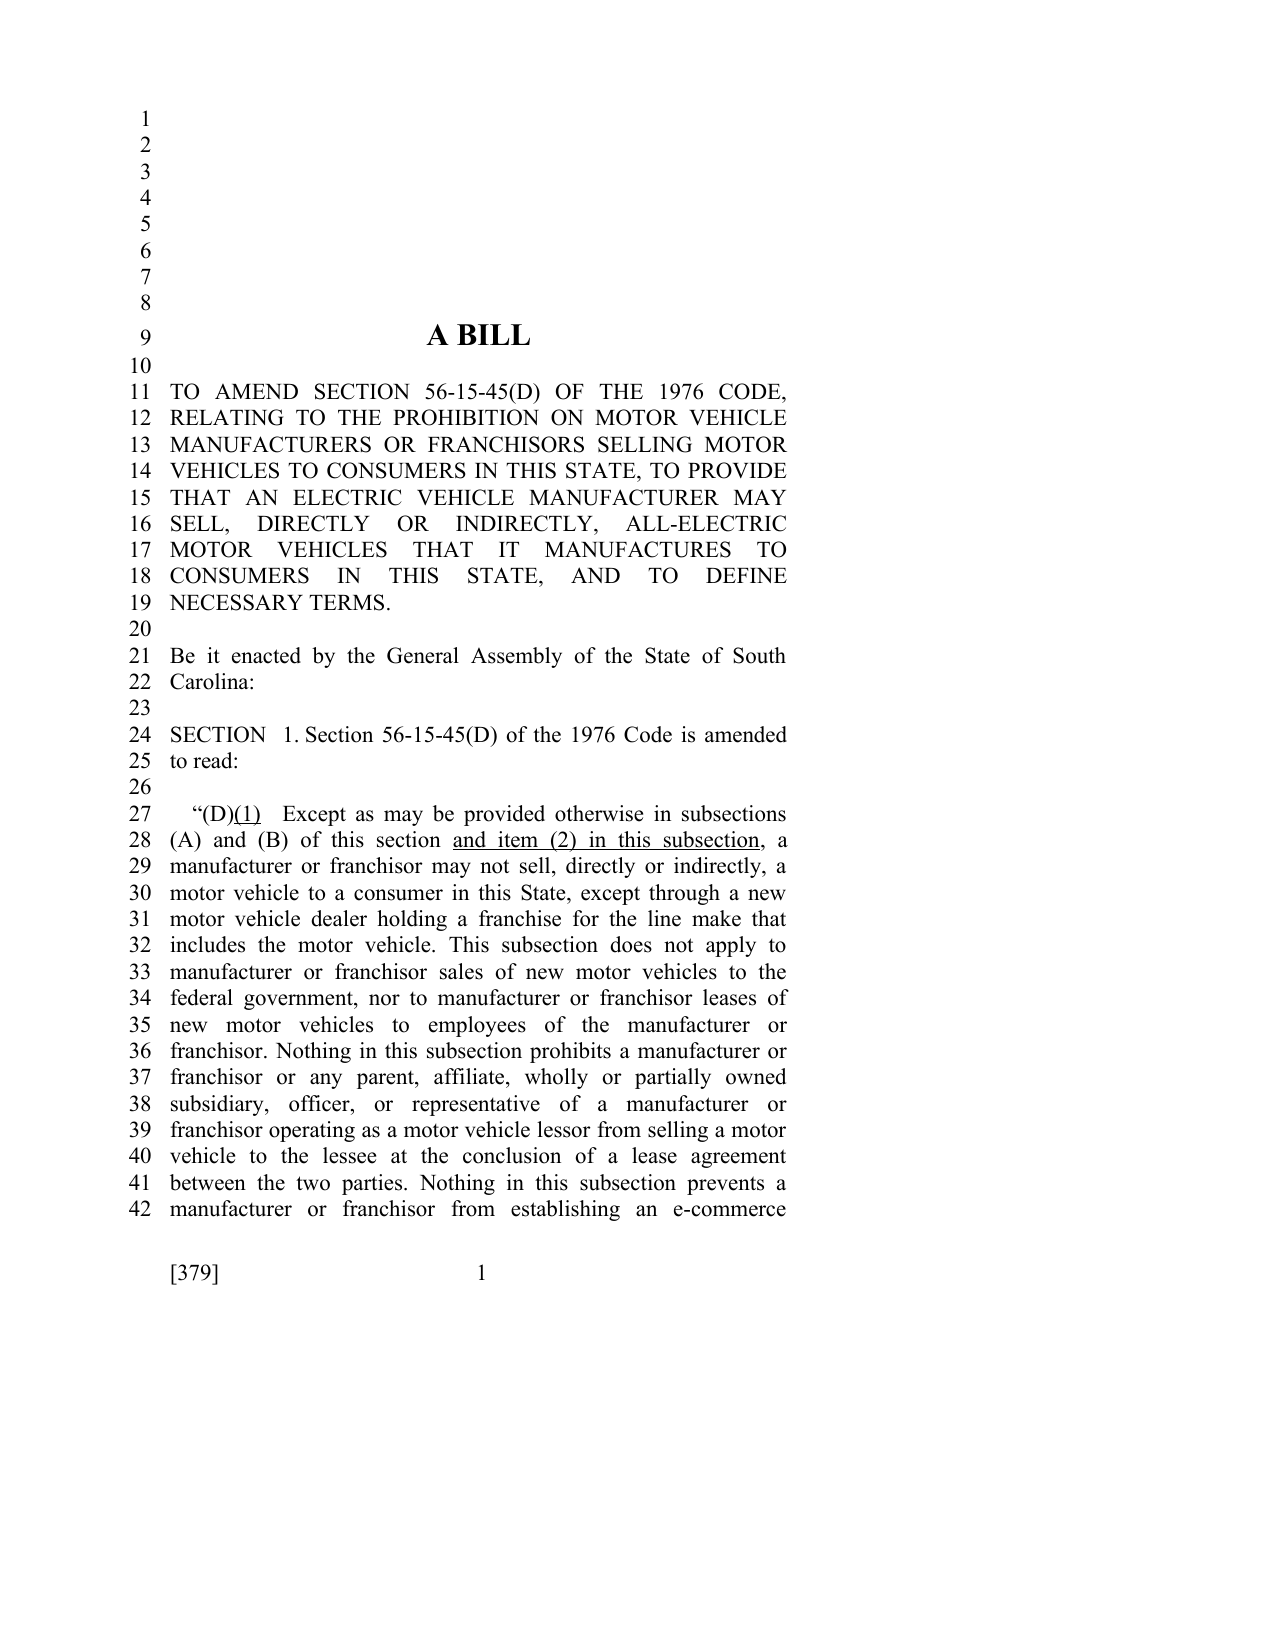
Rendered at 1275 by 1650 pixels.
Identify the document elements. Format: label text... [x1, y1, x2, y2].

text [169, 800, 787, 1221]
text SECTION 1. Section 56-15-45(D) of the 1976 Code is amended to read: [169, 721, 787, 773]
text A BILL [169, 316, 787, 352]
text Be it enacted by the General Assembly of the State of South Carolina: [169, 642, 787, 694]
text TO AMEND SECTION 56-15-45(D) OF THE 1976 CODE, RELATING TO THE PROHIBITION ON MOTOR VEHICLE MANUFACTURERS OR FRANCHISORS SELLING MOTOR VEHICLES TO CONSUMERS IN THIS STATE, TO PROVIDE THAT AN ELECTRIC VEHICLE MANUFACTURER MAY SELL, DIRECTLY OR INDIRECTLY, ALL-ELECTRIC MOTOR VEHICLES THAT IT MANUFACTURES TO CONSUMERS IN THIS STATE, AND TO DEFINE NECESSARY TERMS. [169, 378, 787, 615]
